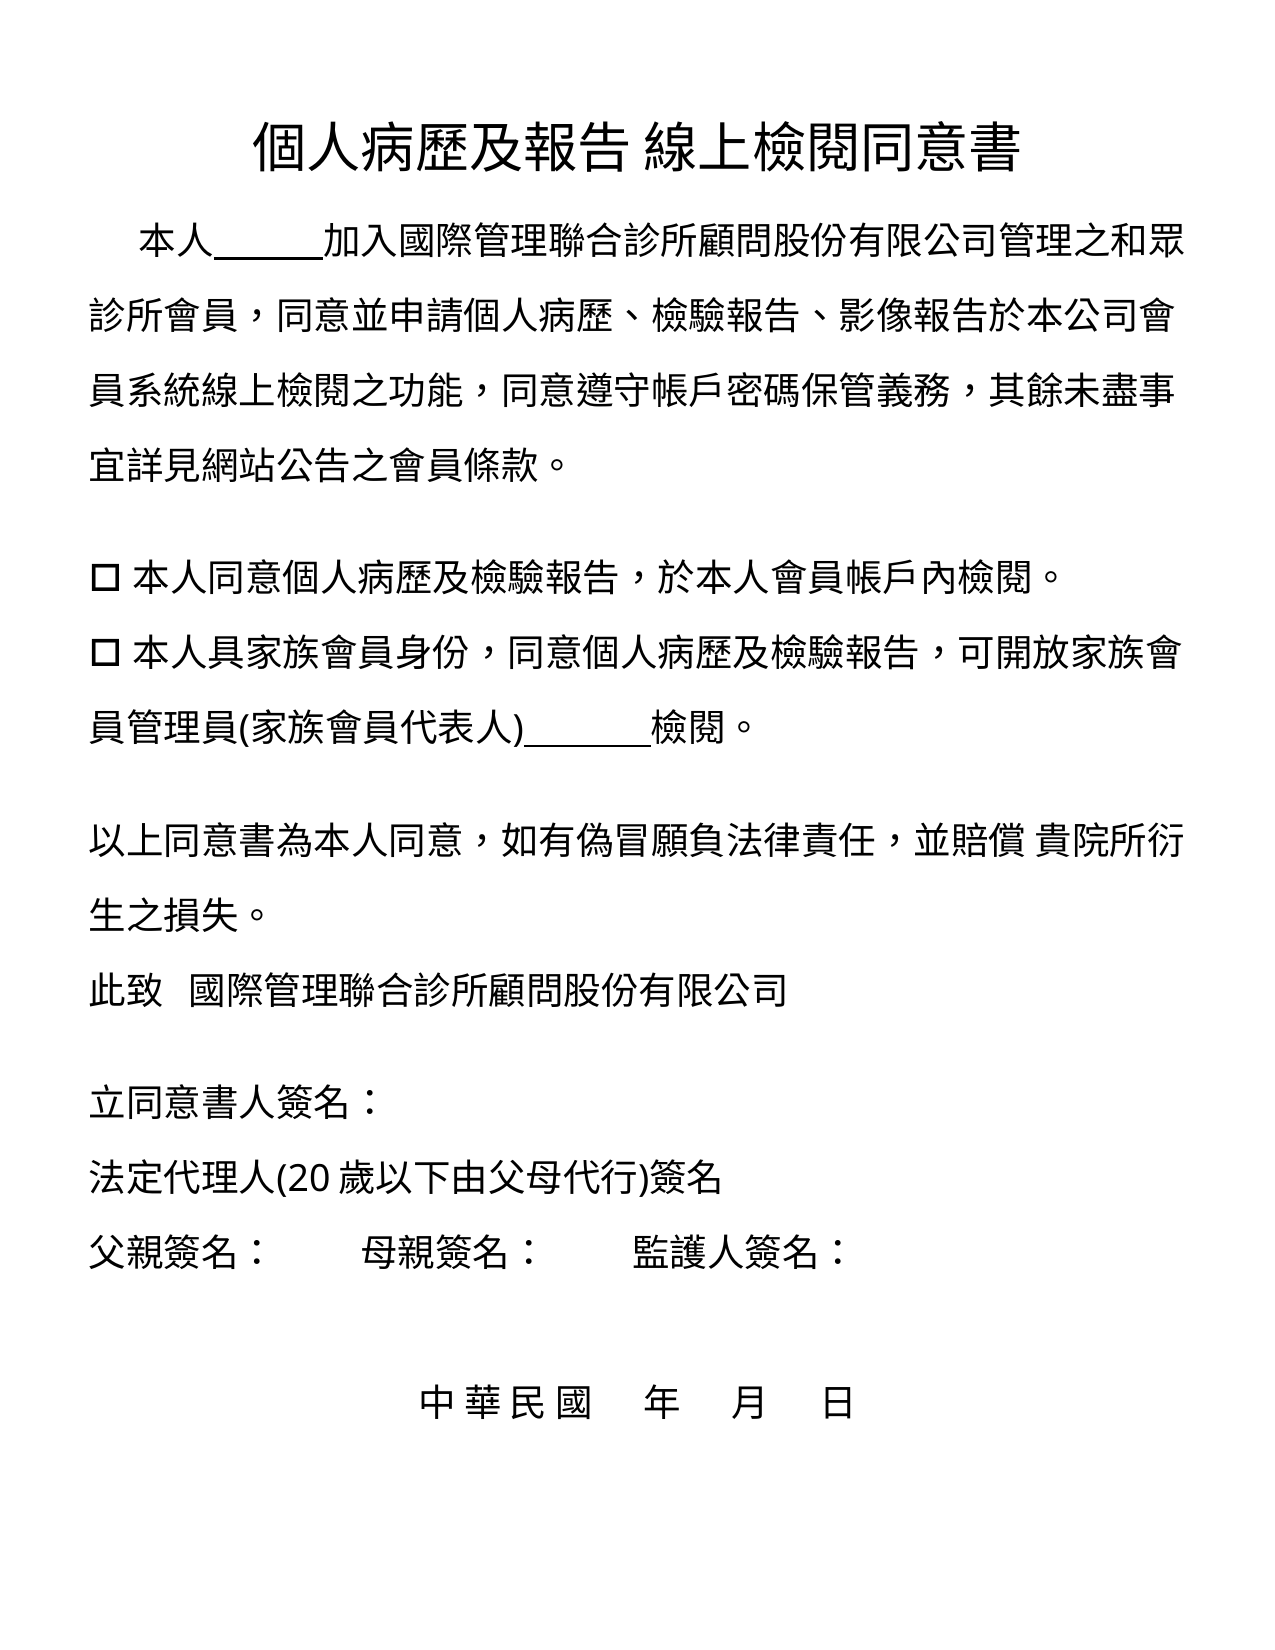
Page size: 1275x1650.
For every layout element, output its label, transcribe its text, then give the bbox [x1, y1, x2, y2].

text 中 華 民 國 年 月 日 [89, 1363, 1186, 1438]
text 本人具家族會員身份，同意個人病歷及檢驗報告，可開放家族會員管理員(家族會員代表人) 檢閱。 [89, 613, 1186, 763]
text 個人病歷及報告 線上檢閱同意書 [89, 88, 1186, 200]
text 本人 加入國際管理聯合診所顧問股份有限公司管理之和眾診所會員，同意並申請個人病歷、檢驗報告、影像報告於本公司會員系統線上檢閱之功能，同意遵守帳戶密碼保管義務，其餘未盡事宜詳見網站公告之會員條款。 [89, 200, 1186, 500]
text 以上同意書為本人同意，如有偽冒願負法律責任，並賠償 貴院所衍生之損失。 [89, 800, 1186, 950]
text 立同意書人簽名： [89, 1063, 1186, 1138]
text 父親簽名： 母親簽名： 監護人簽名： [89, 1213, 1186, 1288]
text 此致 國際管理聯合診所顧問股份有限公司 [89, 950, 1186, 1025]
text 法定代理人(20歲以下由父母代行)簽名 [89, 1138, 1186, 1213]
text 本人同意個人病歷及檢驗報告，於本人會員帳戶內檢閱。 [89, 538, 1186, 613]
